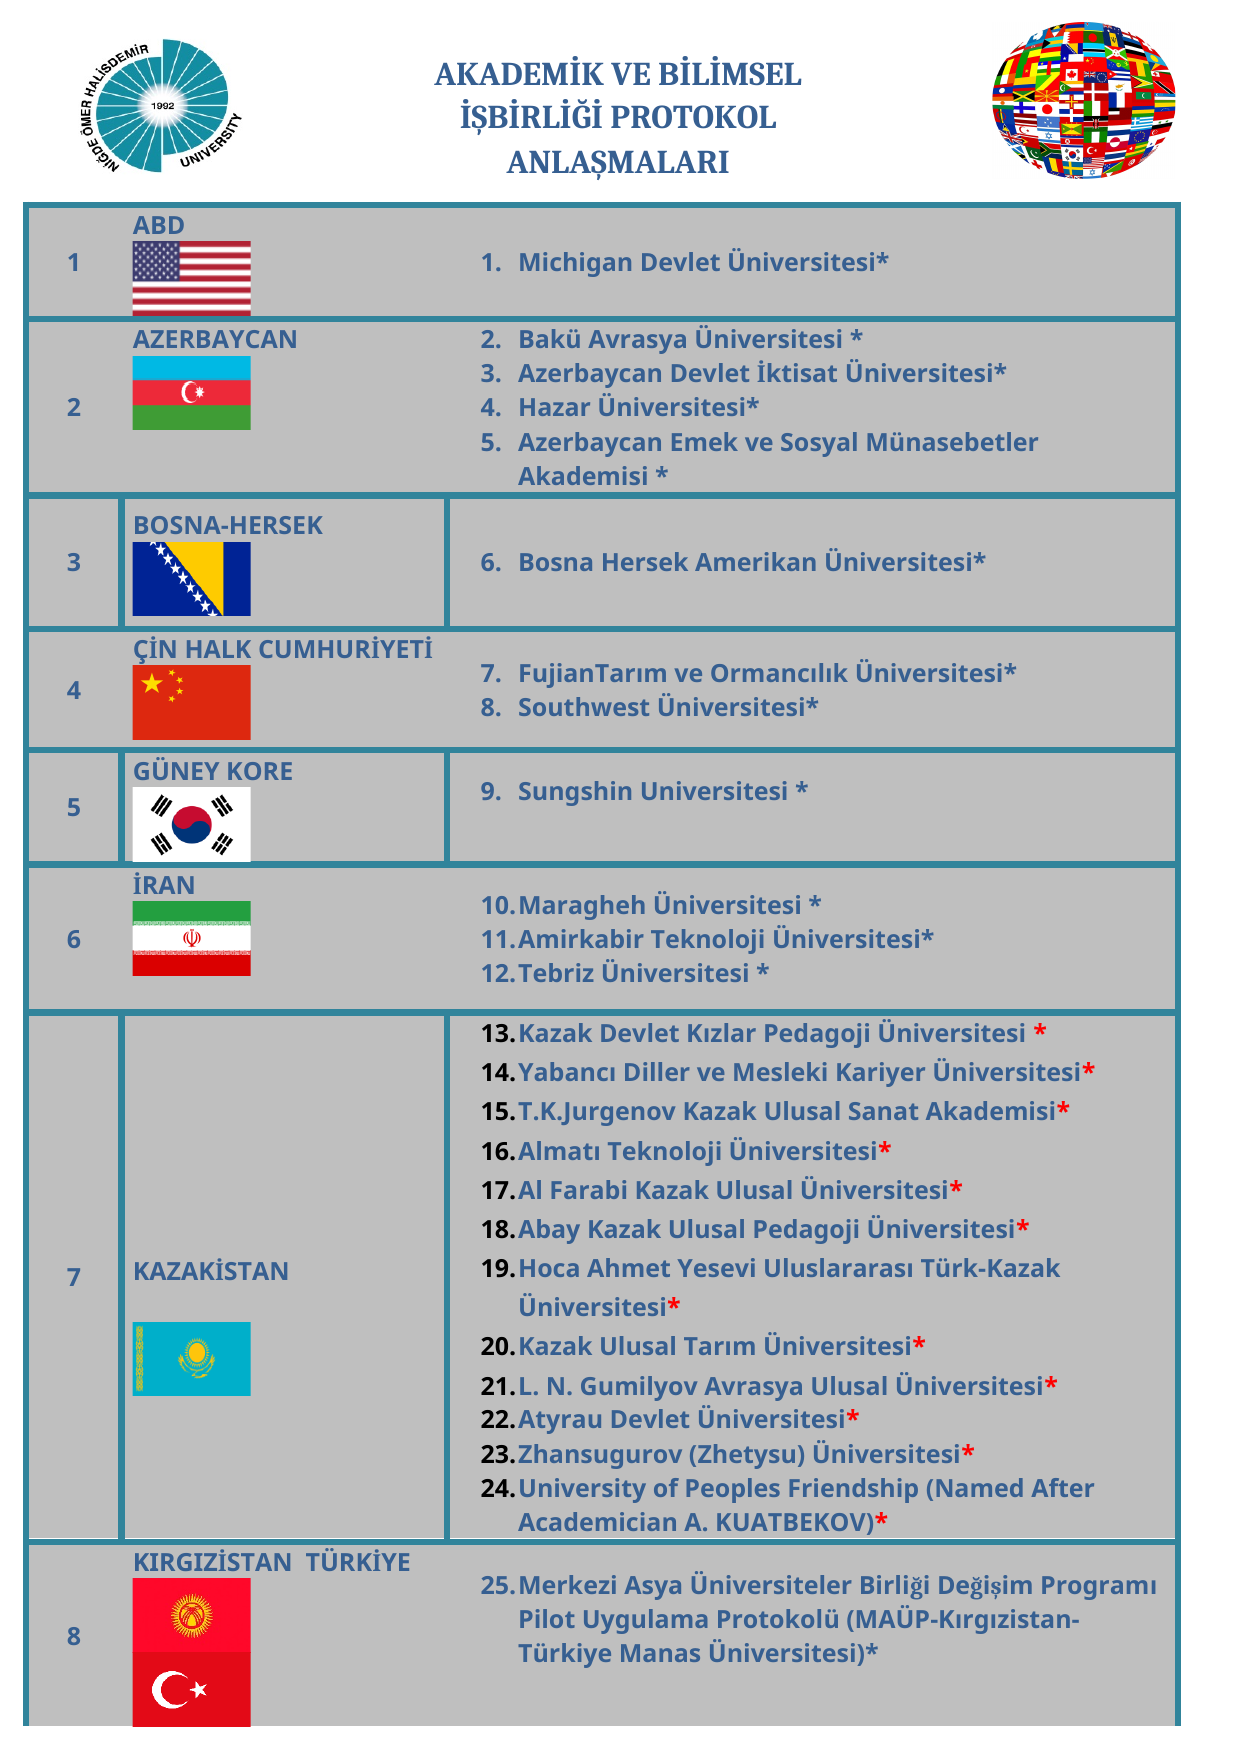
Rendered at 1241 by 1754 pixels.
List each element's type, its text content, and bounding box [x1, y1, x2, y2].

table_cell KAZAKİSTAN [125, 1016, 444, 1538]
table_cell BOSNA-HERSEK [125, 499, 444, 626]
table_cell Maragheh Üniversitesi * Amirkabir Teknoloji Üniversitesi* Tebriz Üniversitesi * [447, 868, 1175, 1009]
picture [59, 14, 266, 196]
table_cell ÇİN HALK CUMHURİYETİ [121, 632, 447, 747]
table_cell AZERBAYCAN [121, 322, 447, 492]
picture [132, 665, 251, 740]
table_cell 7 [29, 1016, 118, 1538]
picture [992, 22, 1176, 179]
table_header Michigan Devlet Üniversitesi* [447, 208, 1175, 316]
table_cell 5 [29, 753, 118, 861]
picture [132, 787, 251, 862]
table_cell 4 [29, 632, 121, 747]
table_cell Merkezi Asya Üniversiteler Birliği Değişim Programı Pilot Uygulama Protokolü (MAÜP-Kırgızistan-Türkiye Manas Üniversitesi)* [447, 1545, 1175, 1726]
table_cell GÜNEY KORE [125, 753, 444, 861]
picture [132, 1322, 251, 1396]
table_cell Bakü Avrasya Üniversitesi * Azerbaycan Devlet İktisat Üniversitesi* Hazar Üniversitesi* Azerbaycan Emek ve Sosyal Münasebetler Akademisi * [447, 322, 1175, 492]
table_cell İRAN [121, 868, 447, 1009]
table_cell 3 [29, 499, 118, 626]
table_header 1 [29, 208, 121, 316]
table_cell 8 [29, 1545, 121, 1726]
picture [132, 241, 251, 316]
picture [132, 379, 251, 430]
table_cell 6 [29, 868, 121, 1009]
picture [132, 1578, 251, 1727]
table_header ABD [121, 208, 447, 316]
table_cell KIRGIZİSTAN TÜRKİYE [121, 1545, 447, 1726]
table_cell Bosna Hersek Amerikan Üniversitesi* [450, 499, 1175, 626]
picture [132, 542, 251, 616]
table_cell 2 [29, 322, 121, 492]
table_cell Sungshin Universitesi * [450, 753, 1175, 861]
table_cell Kazak Devlet Kızlar Pedagoji Üniversitesi * Yabancı Diller ve Mesleki Kariyer Üniversitesi* T.K.Jurgenov Kazak Ulusal Sanat Akademisi* Almatı Teknoloji Üniversitesi* Al Farabi Kazak Ulusal Üniversitesi* Abay Kazak Ulusal Pedagoji Üniversitesi* Hoca Ahmet Yesevi Uluslararası Türk-Kazak Üniversitesi* Kazak Ulusal Tarım Üniversitesi* L. N. Gumilyov Avrasya Ulusal Üniversitesi* Atyrau Devlet Üniversitesi* Zhansugurov (Zhetysu) Üniversitesi* University of Peoples Friendship (Named After Academician A. KUATBEKOV)* [450, 1016, 1175, 1538]
table_cell FujianTarım ve Ormancılık Üniversitesi* Southwest Üniversitesi* [447, 632, 1175, 747]
picture [132, 901, 251, 976]
